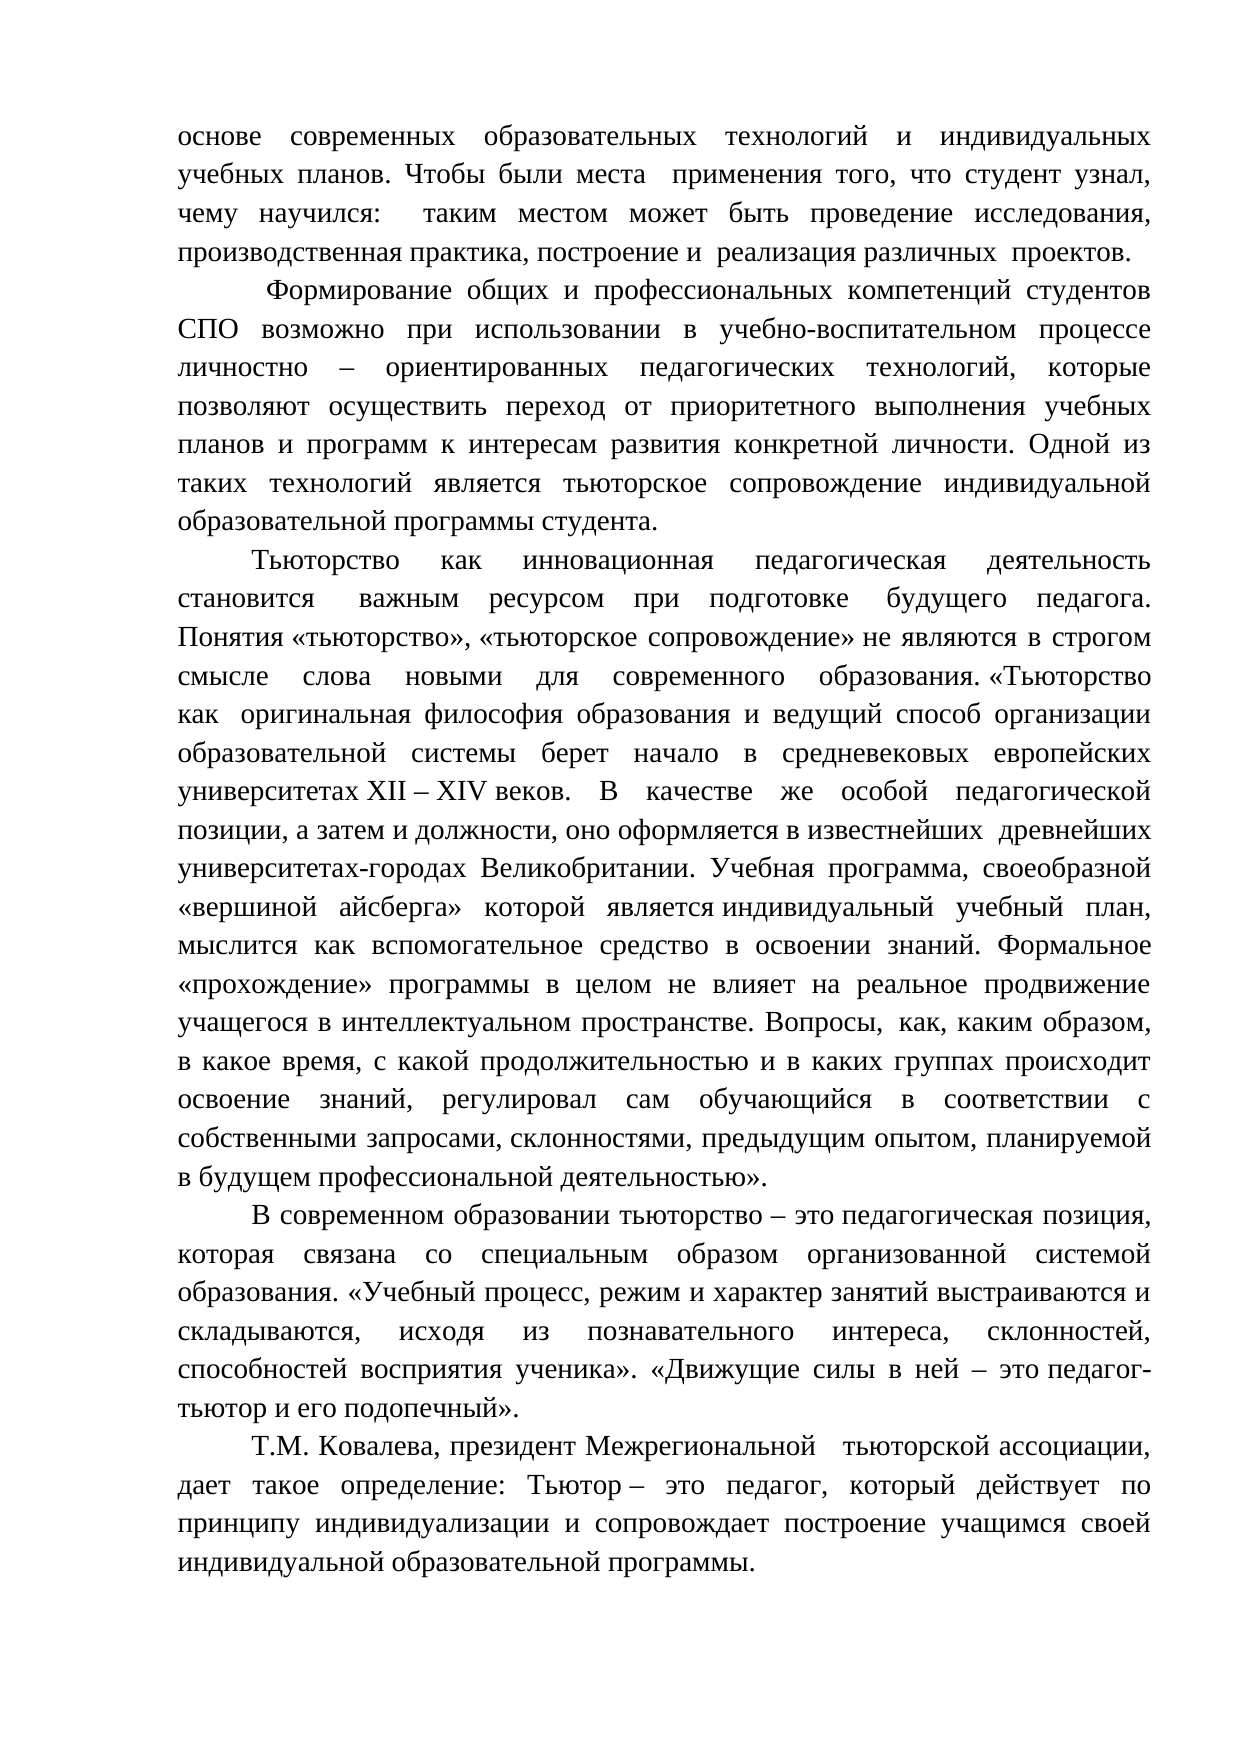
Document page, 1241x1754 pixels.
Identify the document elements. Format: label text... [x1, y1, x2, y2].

text Т.М. Ковалева, президент Межрегиональной тьюторской ассоциации, дает такое определение: Тьютор – это педагог, который действует по принципу индивидуализации и сопровождает построение учащимся своей индивидуальной образовательной программы. [177, 1428, 1152, 1578]
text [177, 118, 1152, 267]
text Формирование общих и профессиональных компетенций студентов СПО возможно при использовании в учебно-воспитательном процессе личностно – ориентированных педагогических технологий, которые позволяют осуществить переход от приоритетного выполнения учебных планов и программ к интересам развития конкретной личности. Одной из таких технологий является тьюторское сопровождение индивидуальной образовательной программы студента. [177, 272, 1152, 537]
text В современном образовании тьюторство – это педагогическая позиция, которая связана со специальным образом организованной системой образования. «Учебный процесс, режим и характер занятий выстраиваются и складываются, исходя из познавательного интереса, склонностей, способностей восприятия ученика». «Движущие силы в ней – это педагог-тьютор и его подопечный». [177, 1197, 1152, 1423]
text Тьюторство как инновационная педагогическая деятельность становится важным ресурсом при подготовке будущего педагога. Понятия «тьюторство», «тьюторское сопровождение» не являются в строгом смысле слова новыми для современного образования. «Тьюторство как оригинальная философия образования и ведущий способ организации образовательной системы берет начало в средневековых европейских университетах XII – XIV веков. В качестве же особой педагогической позиции, а затем и должности, оно оформляется в известнейших древнейших университетах-городах Великобритании. Учебная программа, своеобразной «вершиной айсберга» которой является индивидуальный учебный план, мыслится как вспомогательное средство в освоении знаний. Формальное «прохождение» программы в целом не влияет на реальное продвижение учащегося в интеллектуальном пространстве. Вопросы, как, каким образом, в какое время, с какой продолжительностью и в каких группах происходит освоение знаний, регулировал сам обучающийся в соответствии с собственными запросами, склонностями, предыдущим опытом, планируемой в будущем профессиональной деятельностью». [177, 542, 1152, 1192]
